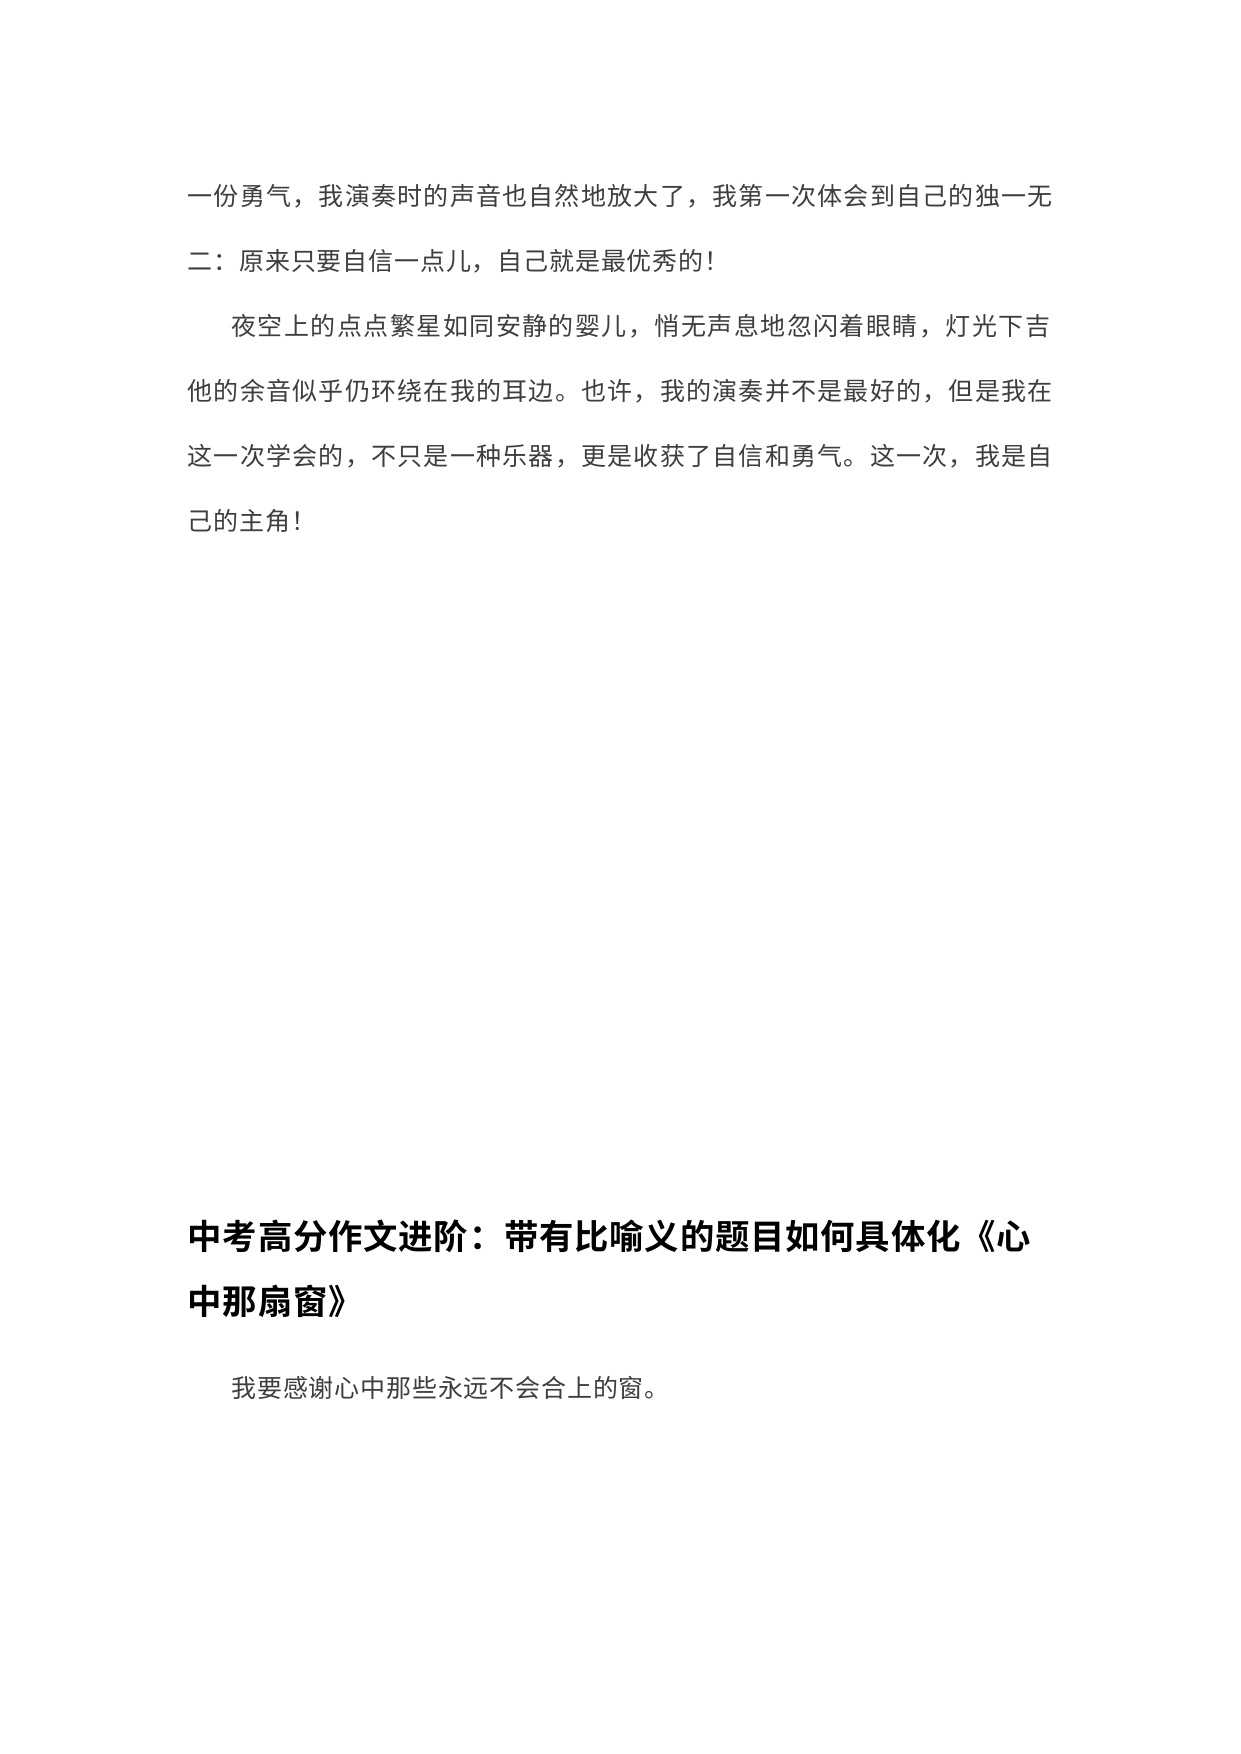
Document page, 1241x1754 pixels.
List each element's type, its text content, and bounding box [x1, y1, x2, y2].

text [187, 162, 1053, 292]
text 我要感谢心中那些永远不会合上的窗。 [187, 1354, 1053, 1419]
subtitle 中考高分作文进阶：带有比喻义的题目如何具体化《心中那扇窗》 [187, 1202, 1053, 1332]
text 夜空上的点点繁星如同安静的婴儿，悄无声息地忽闪着眼睛，灯光下吉他的余音似乎仍环绕在我的耳边。也许，我的演奏并不是最好的，但是我在这一次学会的，不只是一种乐器，更是收获了自信和勇气。这一次，我是自己的主角！ [187, 292, 1053, 552]
